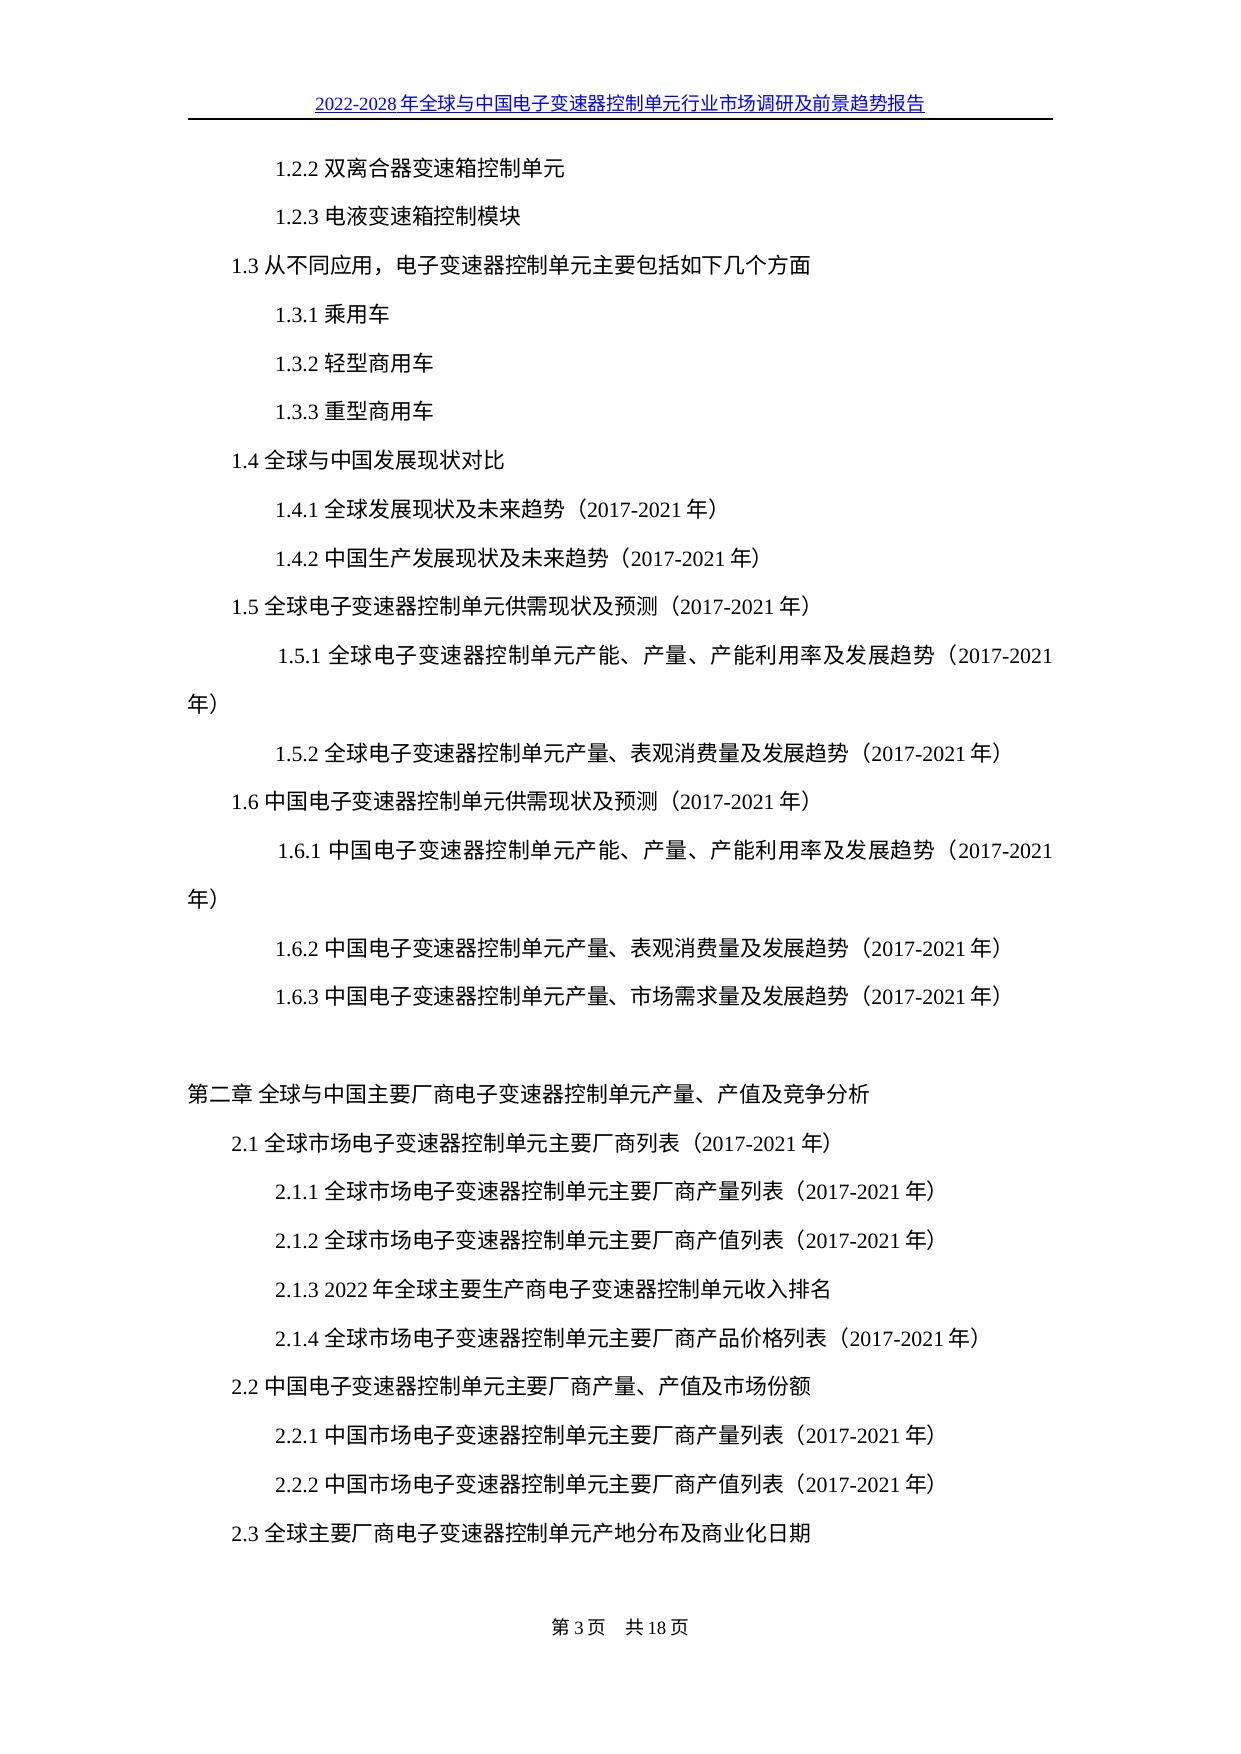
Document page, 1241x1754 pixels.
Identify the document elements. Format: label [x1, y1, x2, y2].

text [187, 150, 1053, 1548]
